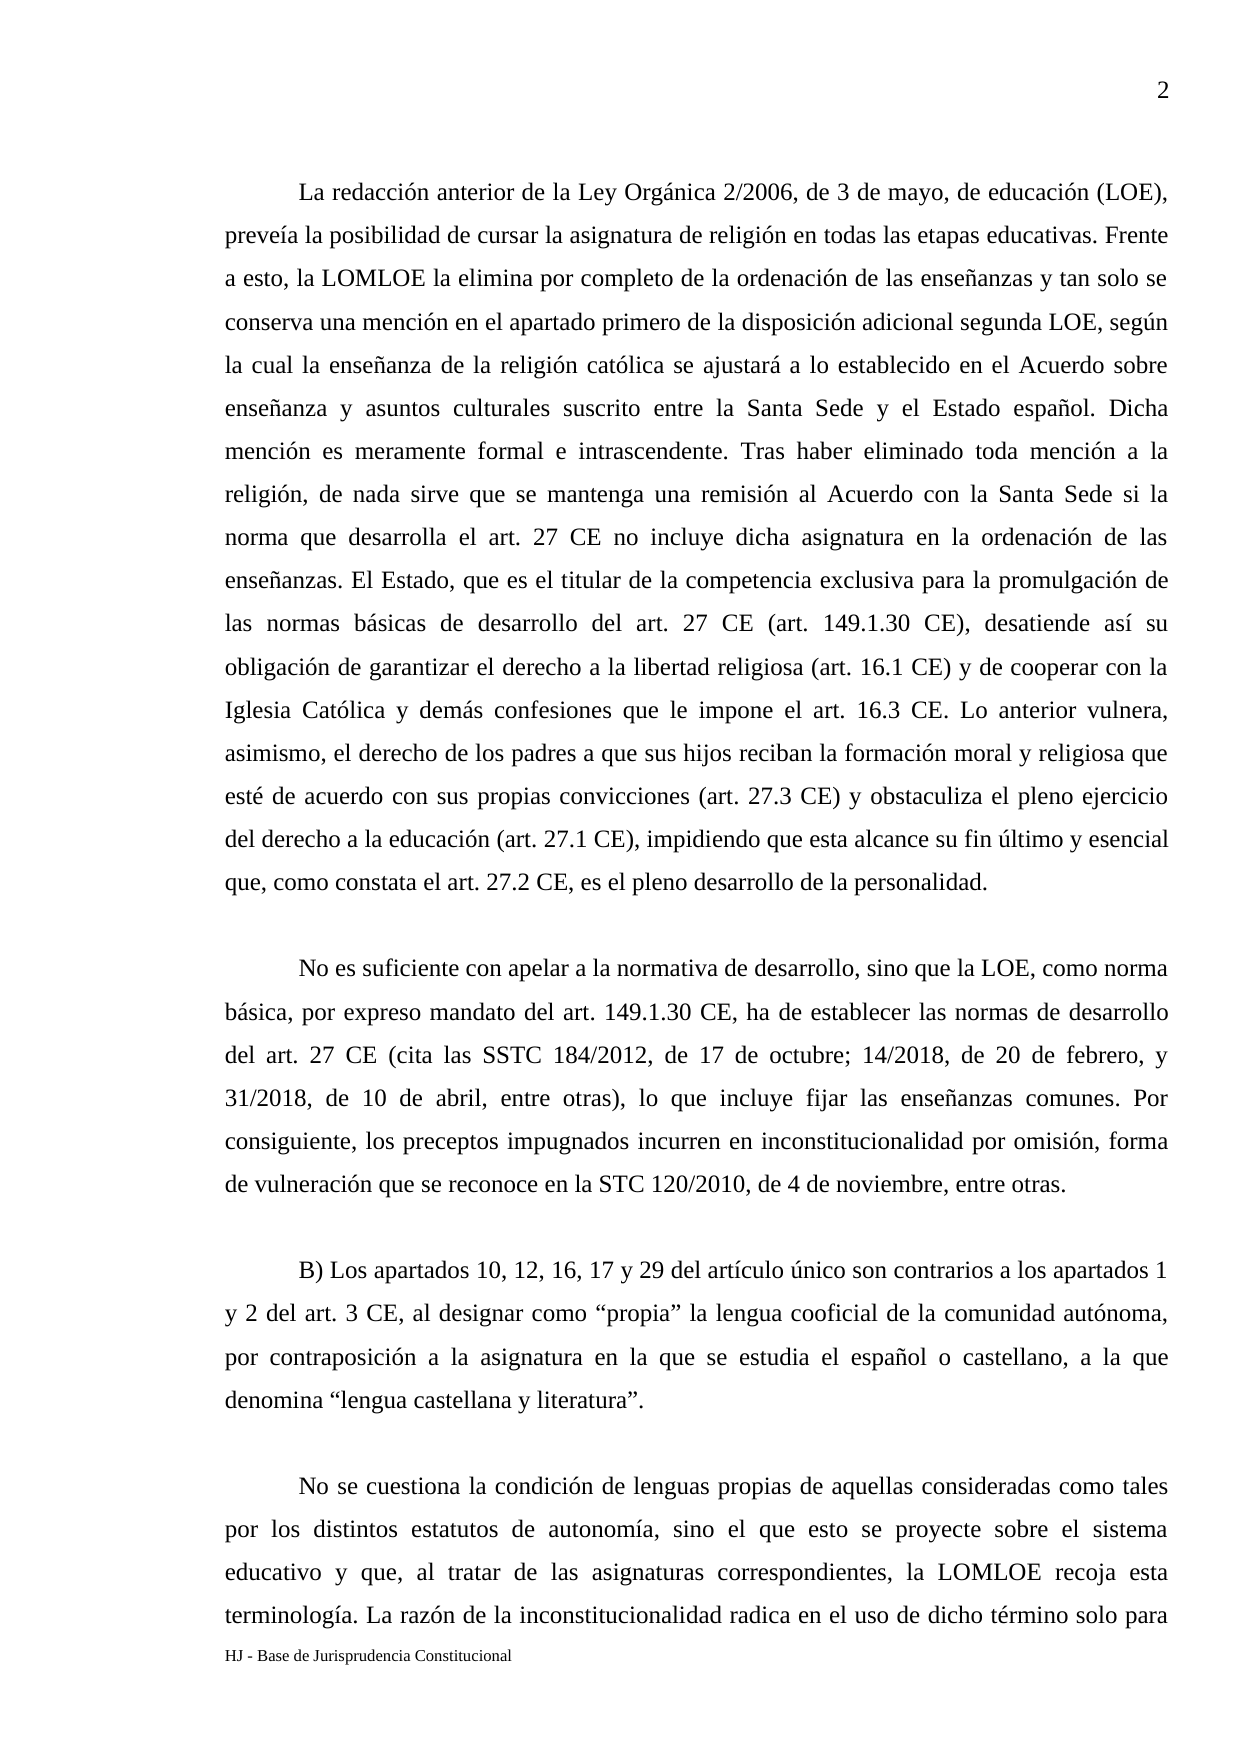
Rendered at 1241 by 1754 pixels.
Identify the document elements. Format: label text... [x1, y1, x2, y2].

text No es suficiente con apelar a la normativa de desarrollo, sino que la LOE, como norma básica, por expreso mandato del art. 149.1.30 CE, ha de establecer las normas de desarrollo del art. 27 CE (cita las SSTC 184/2012, de 17 de octubre; 14/2018, de 20 de febrero, y 31/2018, de 10 de abril, entre otras), lo que incluye fijar las enseñanzas comunes. Por consiguiente, los preceptos impugnados incurren en inconstitucionalidad por omisión, forma de vulneración que se reconoce en la STC 120/2010, de 4 de noviembre, entre otras. [224, 953, 1169, 1198]
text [224, 1471, 1169, 1629]
text B) Los apartados 10, 12, 16, 17 y 29 del artículo único son contrarios a los apartados 1 y 2 del art. 3 CE, al designar como “propia” la lengua cooficial de la comunidad autónoma, por contraposición a la asignatura en la que se estudia el español o castellano, a la que denomina “lengua castellana y literatura”. [224, 1255, 1169, 1413]
text La redacción anterior de la Ley Orgánica 2/2006, de 3 de mayo, de educación (LOE), preveía la posibilidad de cursar la asignatura de religión en todas las etapas educativas. Frente a esto, la LOMLOE la elimina por completo de la ordenación de las enseñanzas y tan solo se conserva una mención en el apartado primero de la disposición adicional segunda LOE, según la cual la enseñanza de la religión católica se ajustará a lo establecido en el Acuerdo sobre enseñanza y asuntos culturales suscrito entre la Santa Sede y el Estado español. Dicha mención es meramente formal e intrascendente. Tras haber eliminado toda mención a la religión, de nada sirve que se mantenga una remisión al Acuerdo con la Santa Sede si la norma que desarrolla el art. 27 CE no incluye dicha asignatura en la ordenación de las enseñanzas. El Estado, que es el titular de la competencia exclusiva para la promulgación de las normas básicas de desarrollo del art. 27 CE (art. 149.1.30 CE), desatiende así su obligación de garantizar el derecho a la libertad religiosa (art. 16.1 CE) y de cooperar con la Iglesia Católica y demás confesiones que le impone el art. 16.3 CE. Lo anterior vulnera, asimismo, el derecho de los padres a que sus hijos reciban la formación moral y religiosa que esté de acuerdo con sus propias convicciones (art. 27.3 CE) y obstaculiza el pleno ejercicio del derecho a la educación (art. 27.1 CE), impidiendo que esta alcance su fin último y esencial que, como constata el art. 27.2 CE, es el pleno desarrollo de la personalidad. [224, 177, 1169, 896]
